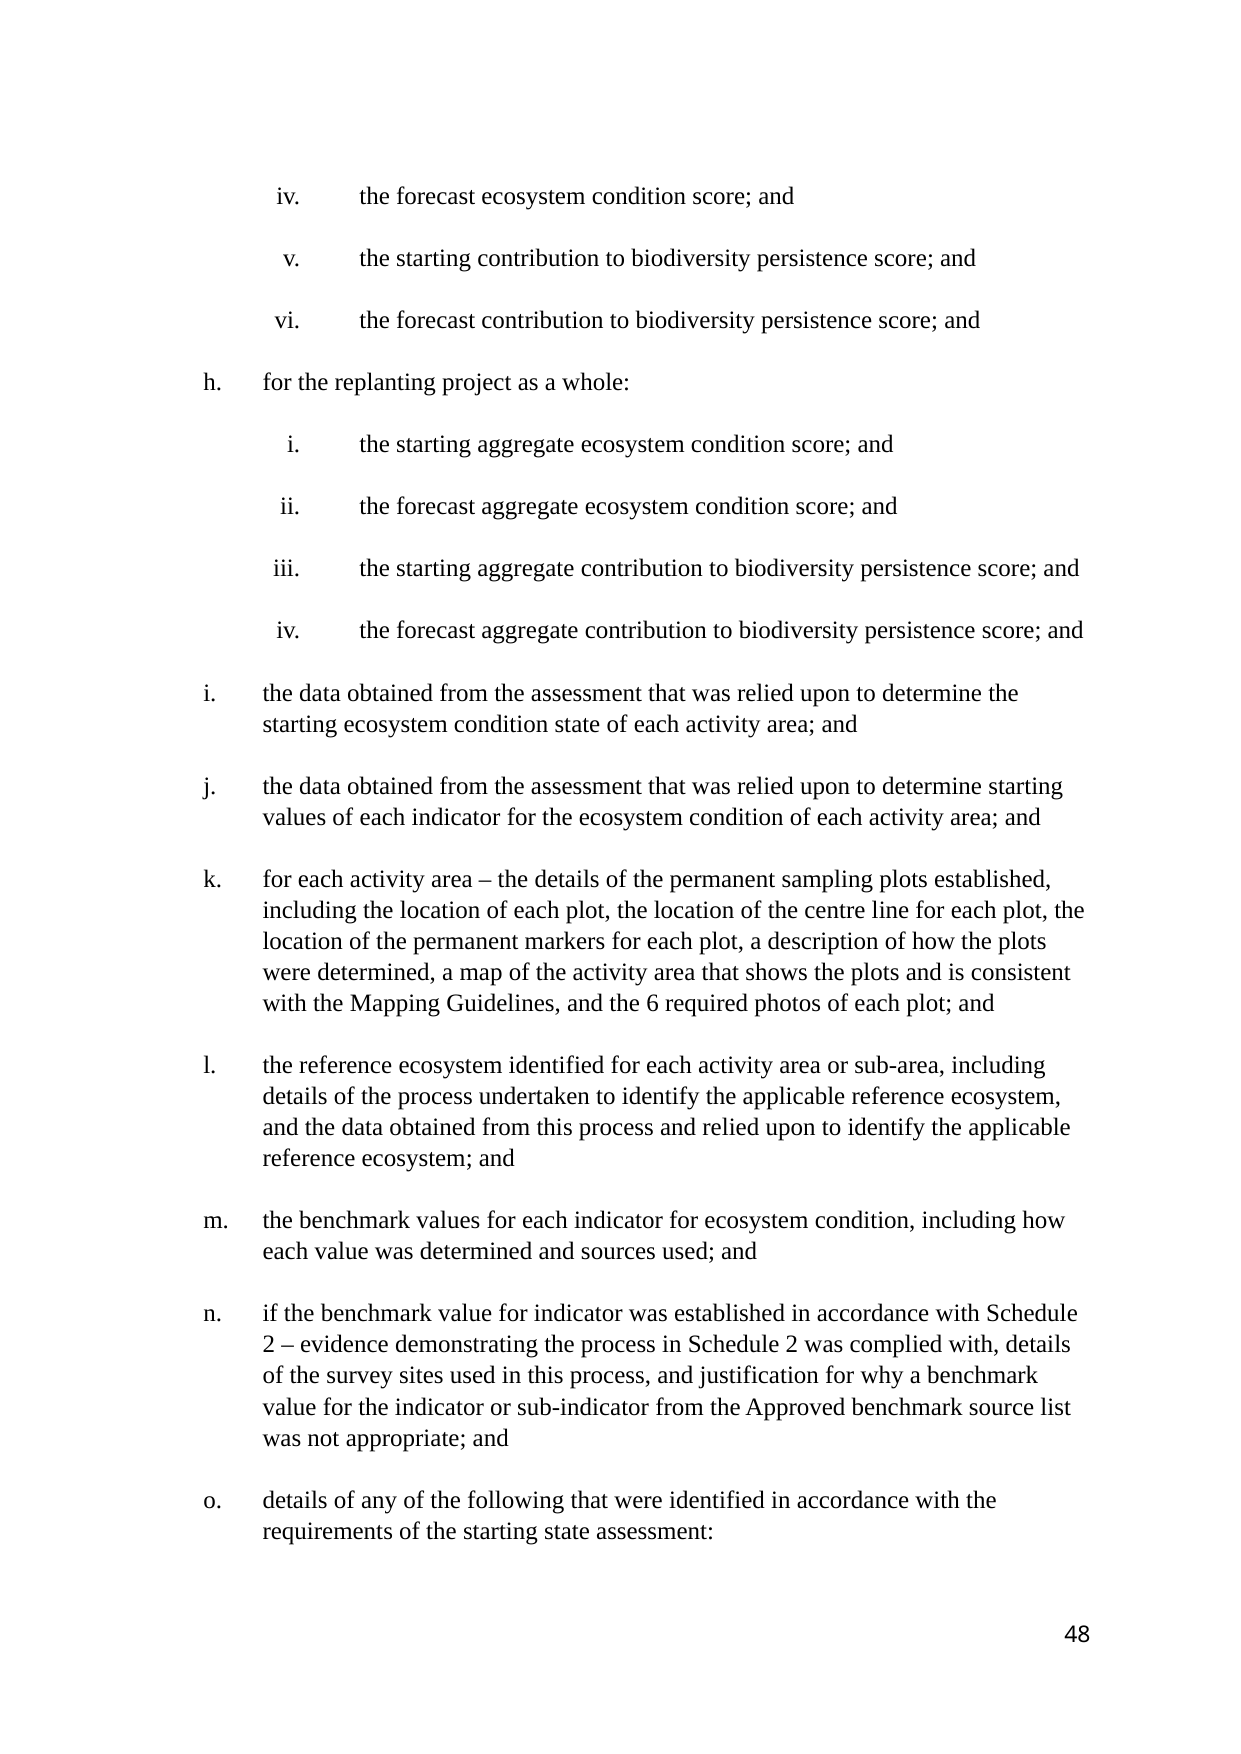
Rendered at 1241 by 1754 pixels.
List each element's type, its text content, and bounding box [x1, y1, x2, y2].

list the data obtained from the assessment that was relied upon to determine the starting ecosystem condition state of each activity area; and [203, 678, 1090, 737]
list the starting aggregate contribution to biodiversity persistence score; and [300, 553, 1090, 582]
list for the replanting project as a whole: [203, 367, 1090, 396]
list the starting contribution to biodiversity persistence score; and [300, 243, 1090, 272]
list the forecast aggregate ecosystem condition score; and [300, 491, 1090, 520]
list the forecast contribution to biodiversity persistence score; and [300, 305, 1090, 334]
list the benchmark values for each indicator for ecosystem condition, including how each value was determined and sources used; and [203, 1205, 1090, 1265]
list for each activity area – the details of the permanent sampling plots established, including the location of each plot, the location of the centre line for each plot, the location of the permanent markers for each plot, a description of how the plots were determined, a map of the activity area that shows the plots and is consistent with the Mapping Guidelines, and the 6 required photos of each plot; and [203, 864, 1090, 1017]
list details of any of the following that were identified in accordance with the requirements of the starting state assessment: [203, 1485, 1090, 1544]
list the forecast aggregate contribution to biodiversity persistence score; and [300, 616, 1090, 644]
list the data obtained from the assessment that was relied upon to determine starting values of each indicator for the ecosystem condition of each activity area; and [203, 771, 1090, 831]
list if the benchmark value for indicator was established in accordance with Schedule 2 – evidence demonstrating the process in Schedule 2 was complied with, details of the survey sites used in this process, and justification for why a benchmark value for the indicator or sub-indicator from the Approved benchmark source list was not appropriate; and [203, 1298, 1090, 1451]
list the starting aggregate ecosystem condition score; and [300, 429, 1090, 458]
list the reference ecosystem identified for each activity area or sub-area, including details of the process undertaken to identify the applicable reference ecosystem, and the data obtained from this process and relied upon to identify the applicable reference ecosystem; and [203, 1050, 1090, 1172]
list the forecast ecosystem condition score; and [300, 181, 1090, 210]
